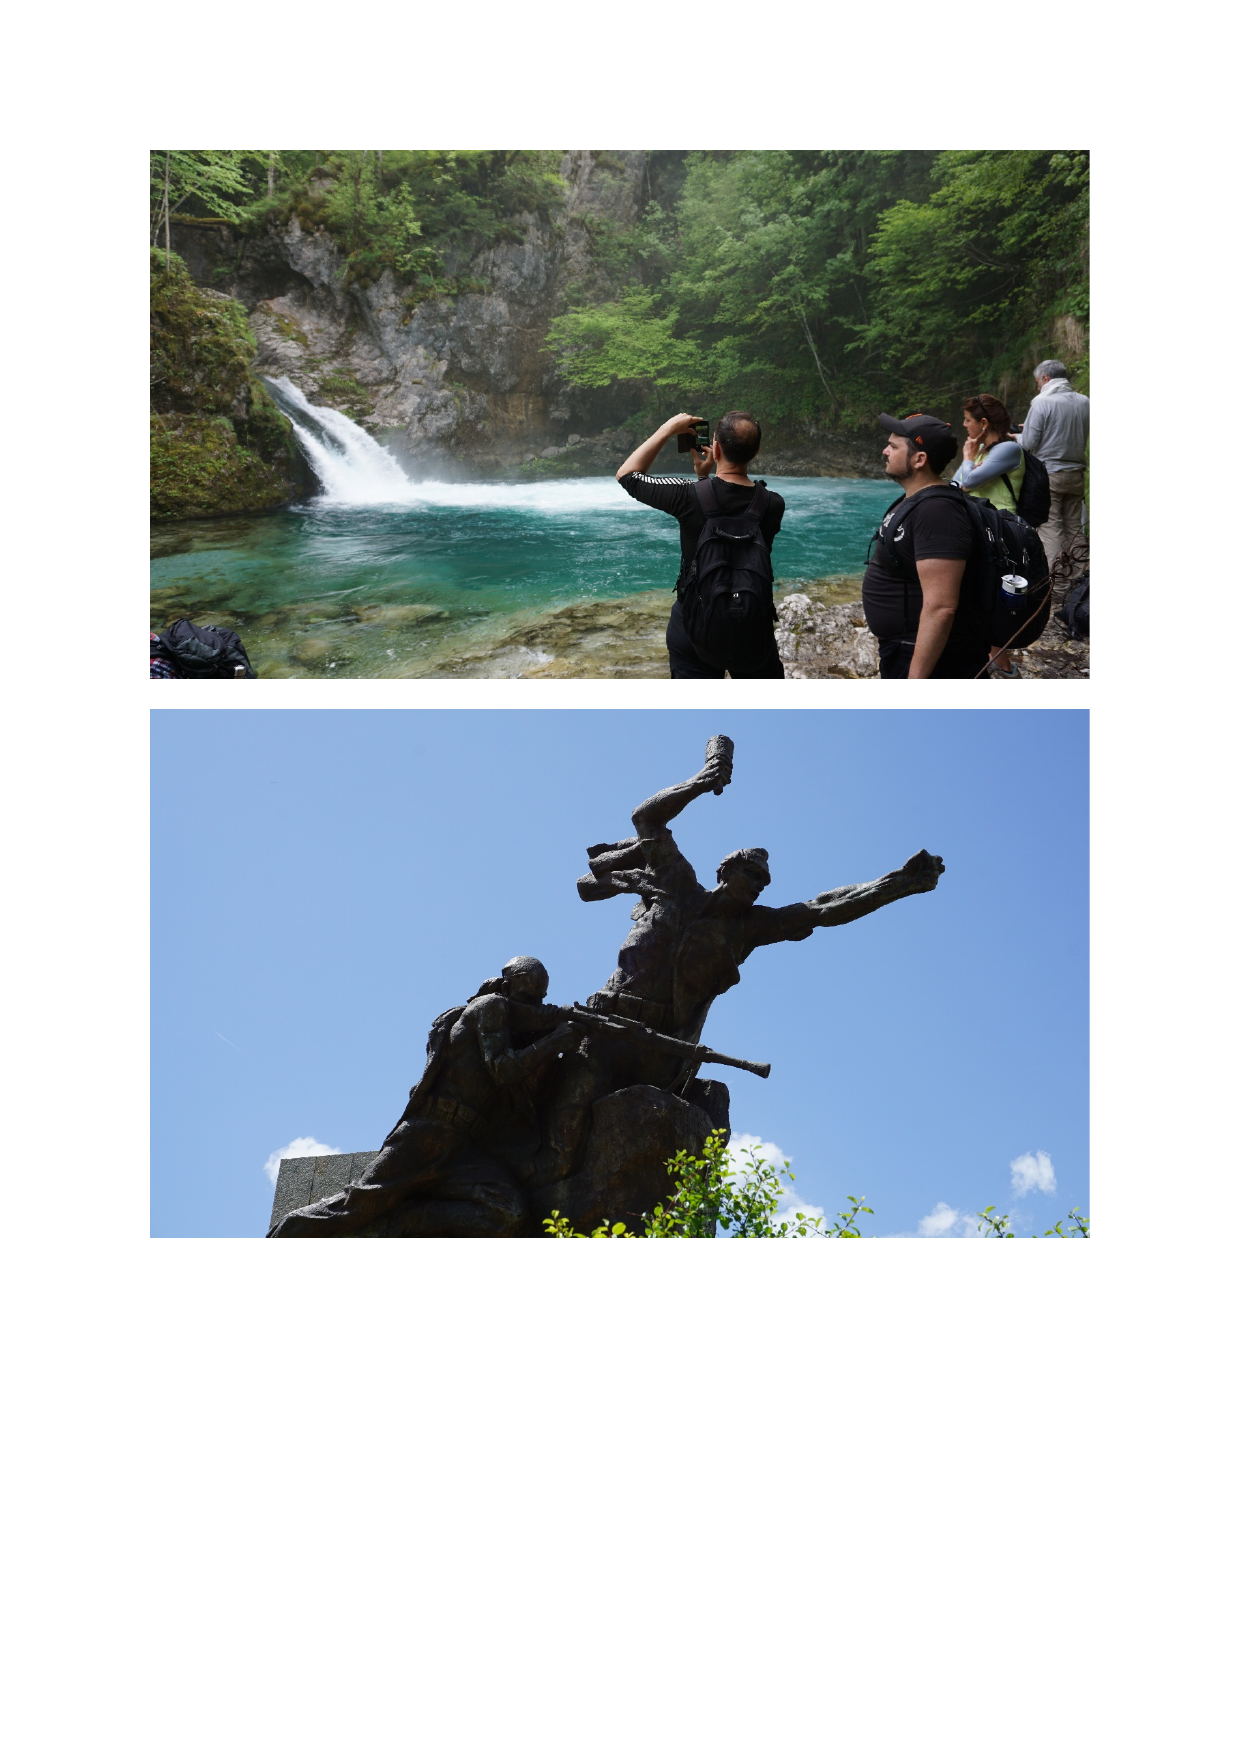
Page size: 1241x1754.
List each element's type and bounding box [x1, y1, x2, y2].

picture [150, 150, 1090, 679]
picture [150, 709, 1090, 1238]
